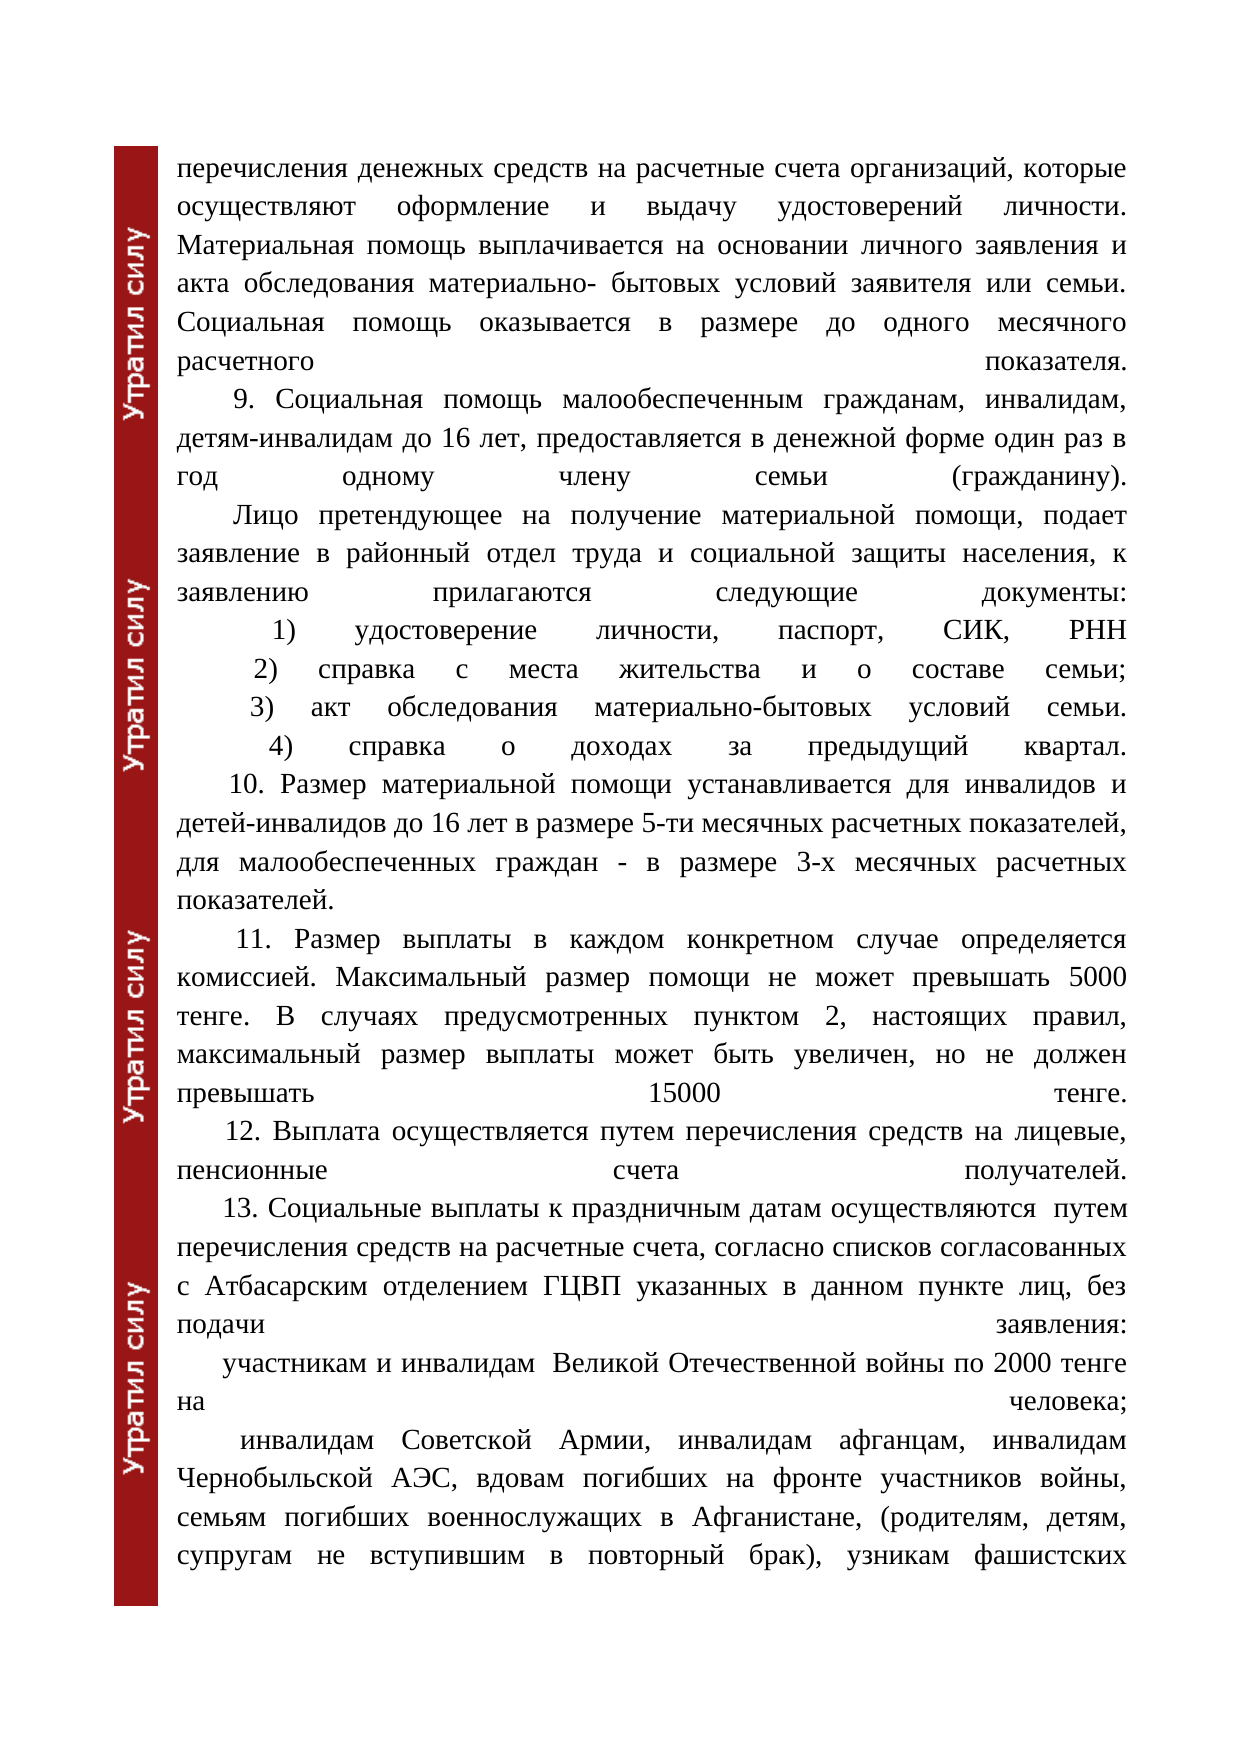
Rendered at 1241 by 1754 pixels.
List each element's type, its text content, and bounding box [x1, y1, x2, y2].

picture [114, 1571, 158, 1606]
picture [114, 146, 158, 150]
